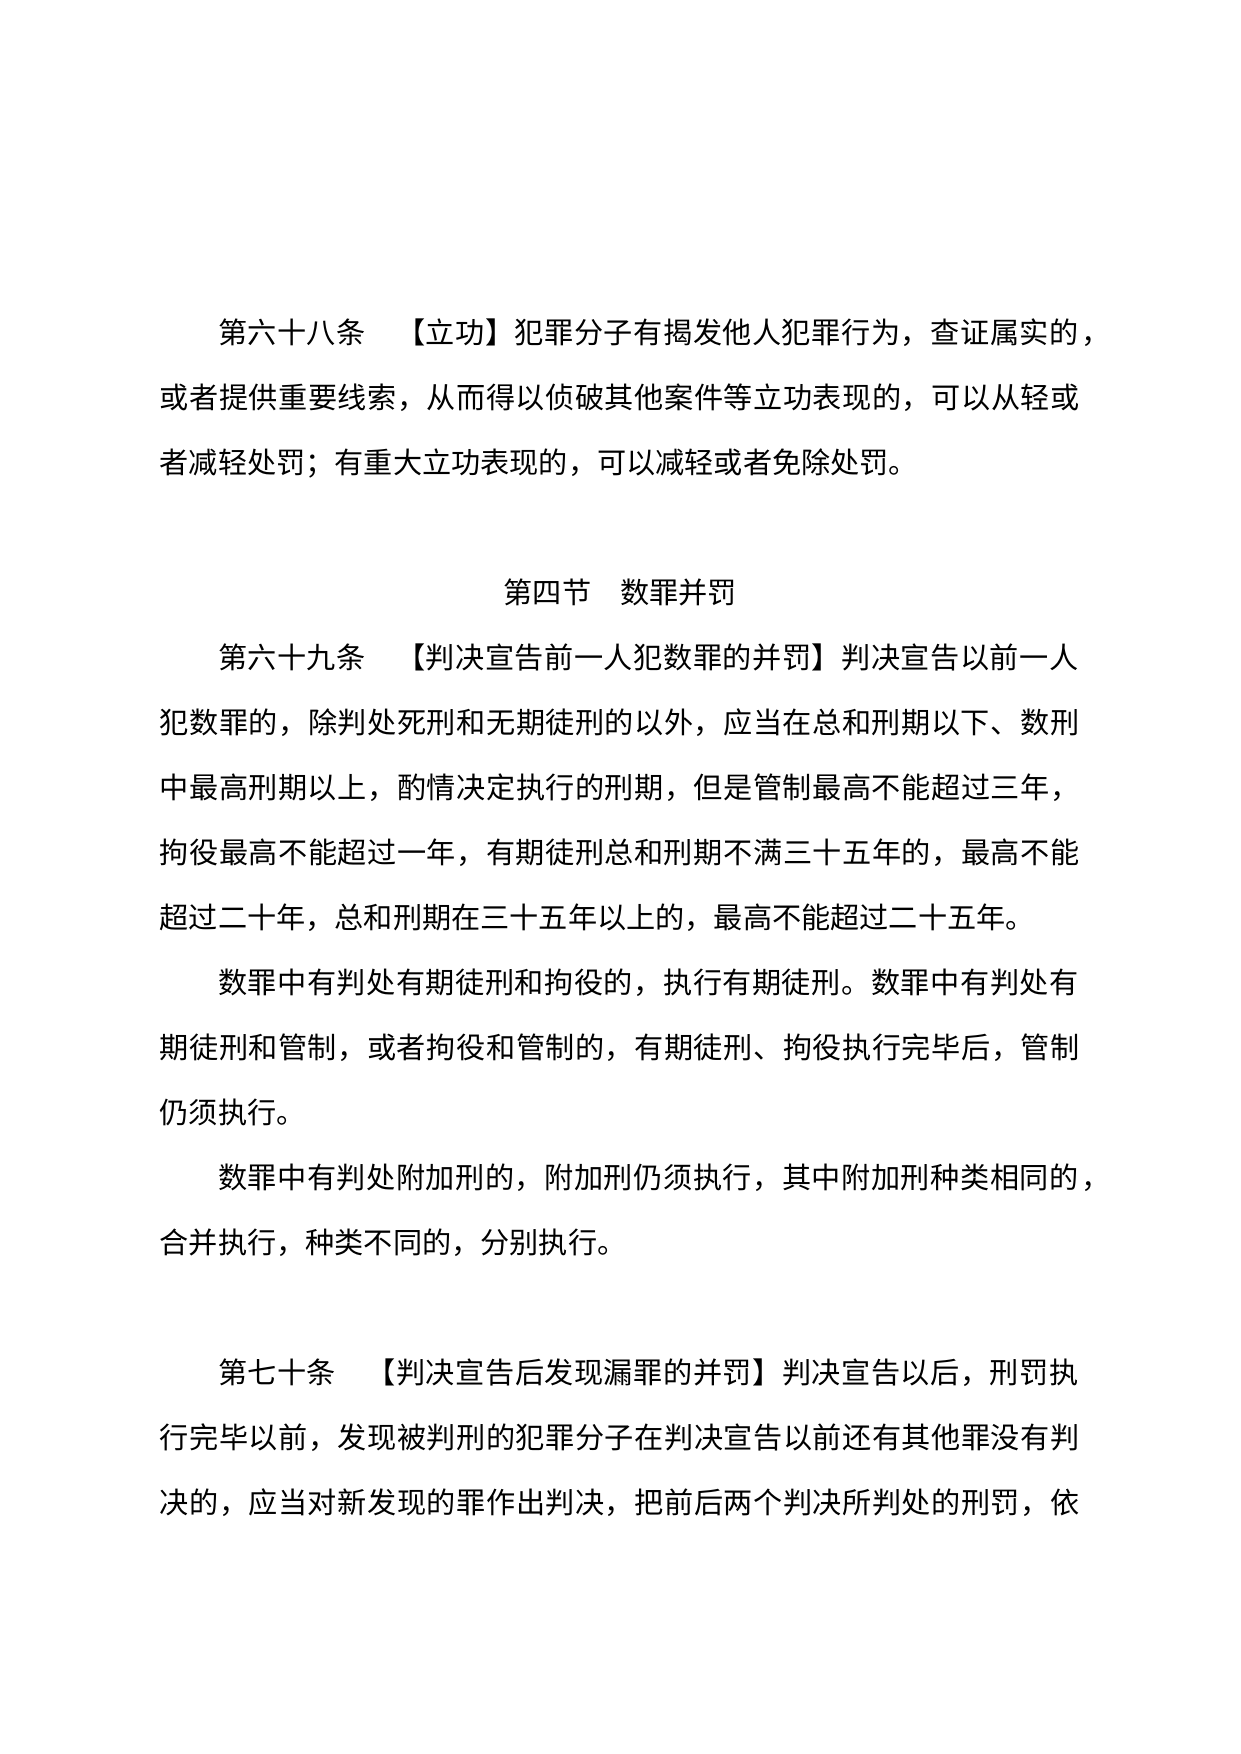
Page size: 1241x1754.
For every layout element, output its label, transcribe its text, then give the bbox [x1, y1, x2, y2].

text 第四节 数罪并罚 [159, 558, 1081, 623]
text 数罪中有判处有期徒刑和拘役的，执行有期徒刑。数罪中有判处有期徒刑和管制，或者拘役和管制的，有期徒刑、拘役执行完毕后，管制仍须执行。 [159, 948, 1081, 1143]
text 第六十九条 【判决宣告前一人犯数罪的并罚】判决宣告以前一人犯数罪的，除判处死刑和无期徒刑的以外，应当在总和刑期以下、数刑中最高刑期以上，酌情决定执行的刑期，但是管制最高不能超过三年，拘役最高不能超过一年，有期徒刑总和刑期不满三十五年的，最高不能超过二十年，总和刑期在三十五年以上的，最高不能超过二十五年。 [159, 623, 1081, 948]
text 数罪中有判处附加刑的，附加刑仍须执行，其中附加刑种类相同的，合并执行，种类不同的，分别执行。 [159, 1143, 1081, 1273]
text 第六十八条 【立功】犯罪分子有揭发他人犯罪行为，查证属实的，或者提供重要线索，从而得以侦破其他案件等立功表现的，可以从轻或者减轻处罚；有重大立功表现的，可以减轻或者免除处罚。 [159, 298, 1081, 493]
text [159, 1338, 1081, 1533]
